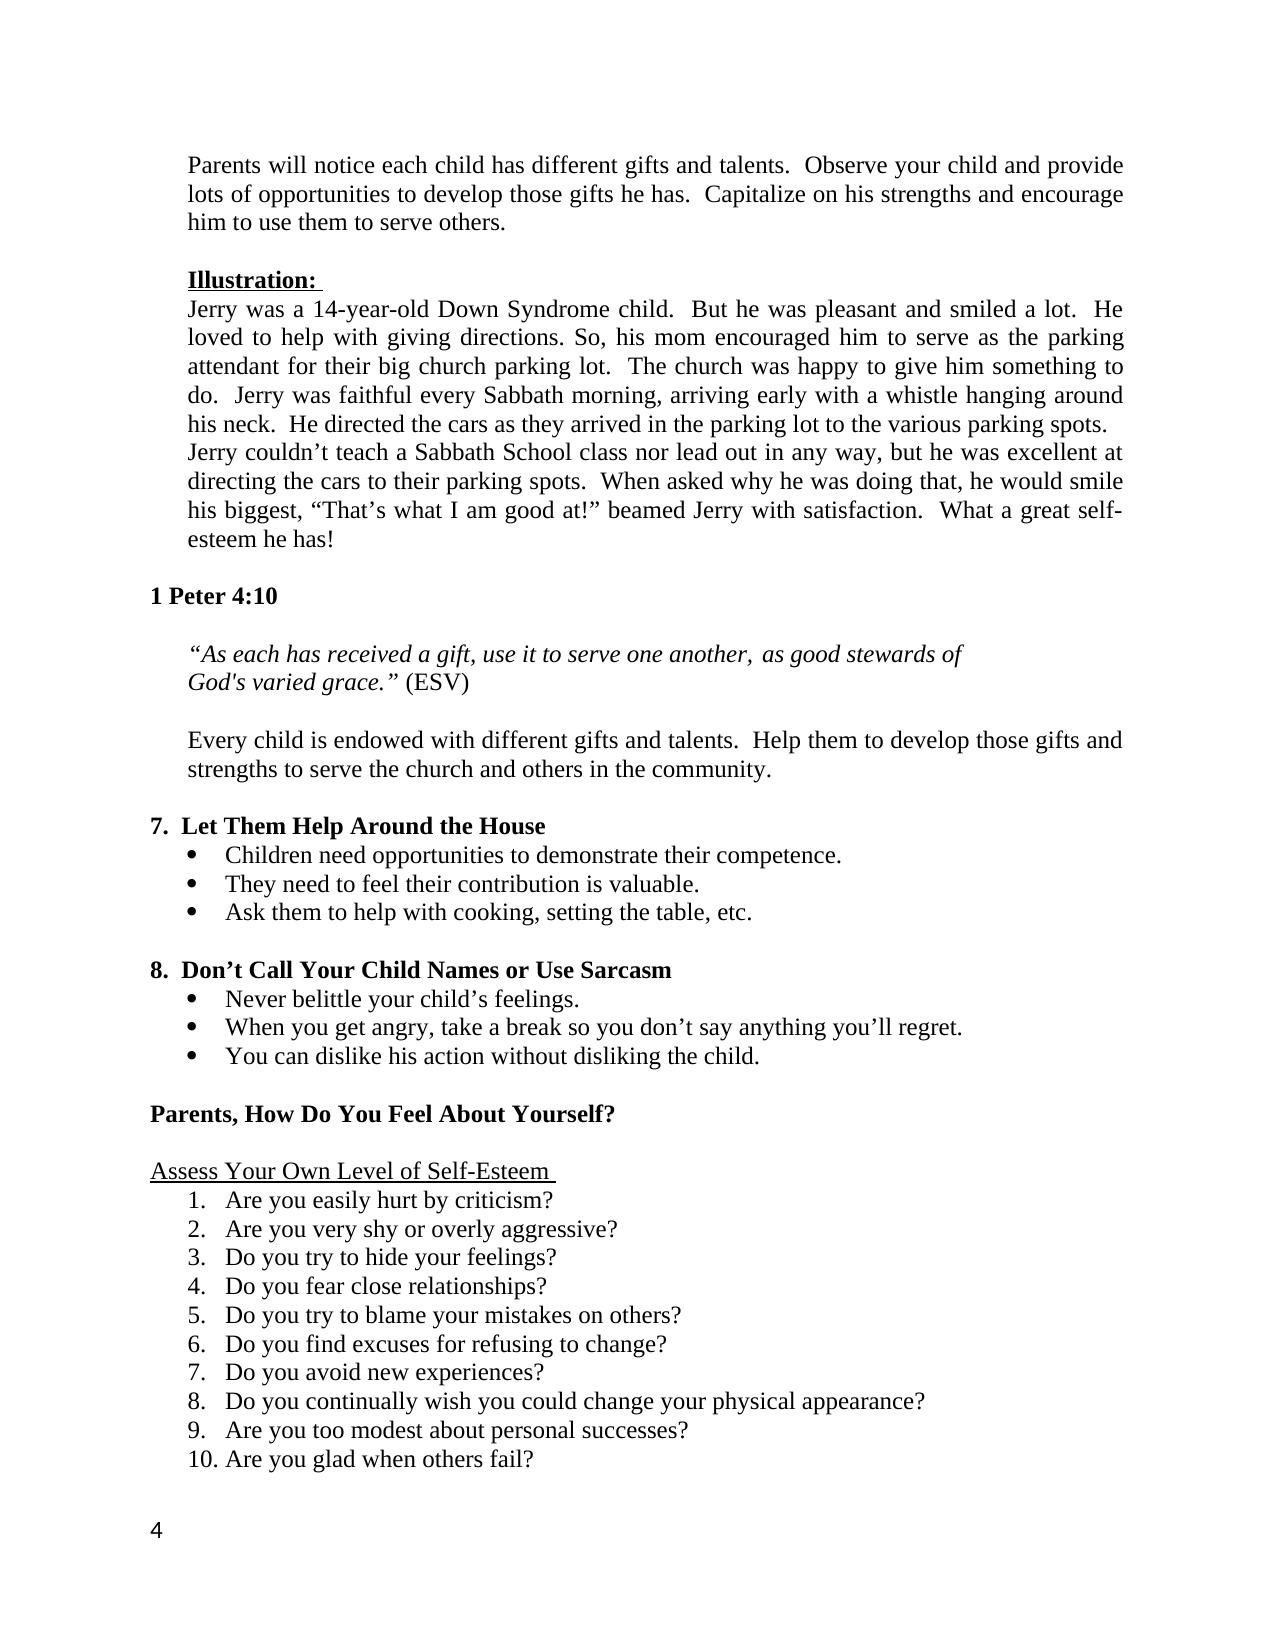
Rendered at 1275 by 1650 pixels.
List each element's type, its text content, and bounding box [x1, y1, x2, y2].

text Parents will notice each child has different gifts and talents. Observe your child and provide lots of opportunities to develop those gifts he has. Capitalize on his strengths and encourage him to use them to serve others. [187, 150, 1125, 236]
list Children need opportunities to demonstrate their competence. [187, 840, 1125, 869]
list Are you glad when others fail? [187, 1444, 1125, 1472]
text 8. Don’t Call Your Child Names or Use Sarcasm [150, 955, 1125, 984]
text Every child is endowed with different gifts and talents. Help them to develop those gifts and strengths to serve the church and others in the community. [187, 725, 1125, 782]
text 7. Let Them Help Around the House [150, 811, 1125, 840]
list Do you try to hide your feelings? [187, 1242, 1125, 1271]
list Are you too modest about personal successes? [187, 1415, 1125, 1444]
text 1 Peter 4:10 [150, 581, 1125, 610]
list They need to feel their contribution is valuable. [187, 869, 1125, 897]
list When you get angry, take a break so you don’t say anything you’ll regret. [187, 1012, 1125, 1041]
list Do you avoid new experiences? [187, 1357, 1125, 1386]
text Jerry couldn’t teach a Sabbath School class nor lead out in any way, but he was excellent at directing the cars to their parking spots. When asked why he was doing that, he would smile his biggest, “That’s what I am good at!” beamed Jerry with satisfaction. What a great self-esteem he has! [187, 437, 1125, 552]
text Assess Your Own Level of Self-Esteem [150, 1156, 1125, 1185]
list Do you continually wish you could change your physical appearance? [187, 1386, 1125, 1415]
text Parents, How Do You Feel About Yourself? [150, 1099, 1125, 1127]
text God's varied grace.” (ESV) [187, 667, 1125, 696]
text Jerry was a 14-year-old Down Syndrome child. But he was pleasant and smiled a lot. He loved to help with giving directions. So, his mom encouraged him to serve as the parking attendant for their big church parking lot. The church was happy to give him something to do. Jerry was faithful every Sabbath morning, arriving early with a whistle hanging around his neck. He directed the cars as they arrived in the parking lot to the various parking spots. [187, 294, 1125, 437]
list Are you very shy or overly aggressive? [187, 1214, 1125, 1242]
list Do you try to blame your mistakes on others? [187, 1300, 1125, 1329]
list Never belittle your child’s feelings. [187, 984, 1125, 1012]
list Are you easily hurt by criticism? [187, 1185, 1125, 1214]
list Ask them to help with cooking, setting the table, etc. [187, 897, 1125, 926]
list You can dislike his action without disliking the child. [187, 1041, 1125, 1070]
list Do you find excuses for refusing to change? [187, 1329, 1125, 1357]
list Do you fear close relationships? [187, 1271, 1125, 1300]
text “As each has received a gift, use it to serve one another, as good stewards of [187, 639, 1125, 667]
text Illustration: [150, 265, 1125, 294]
